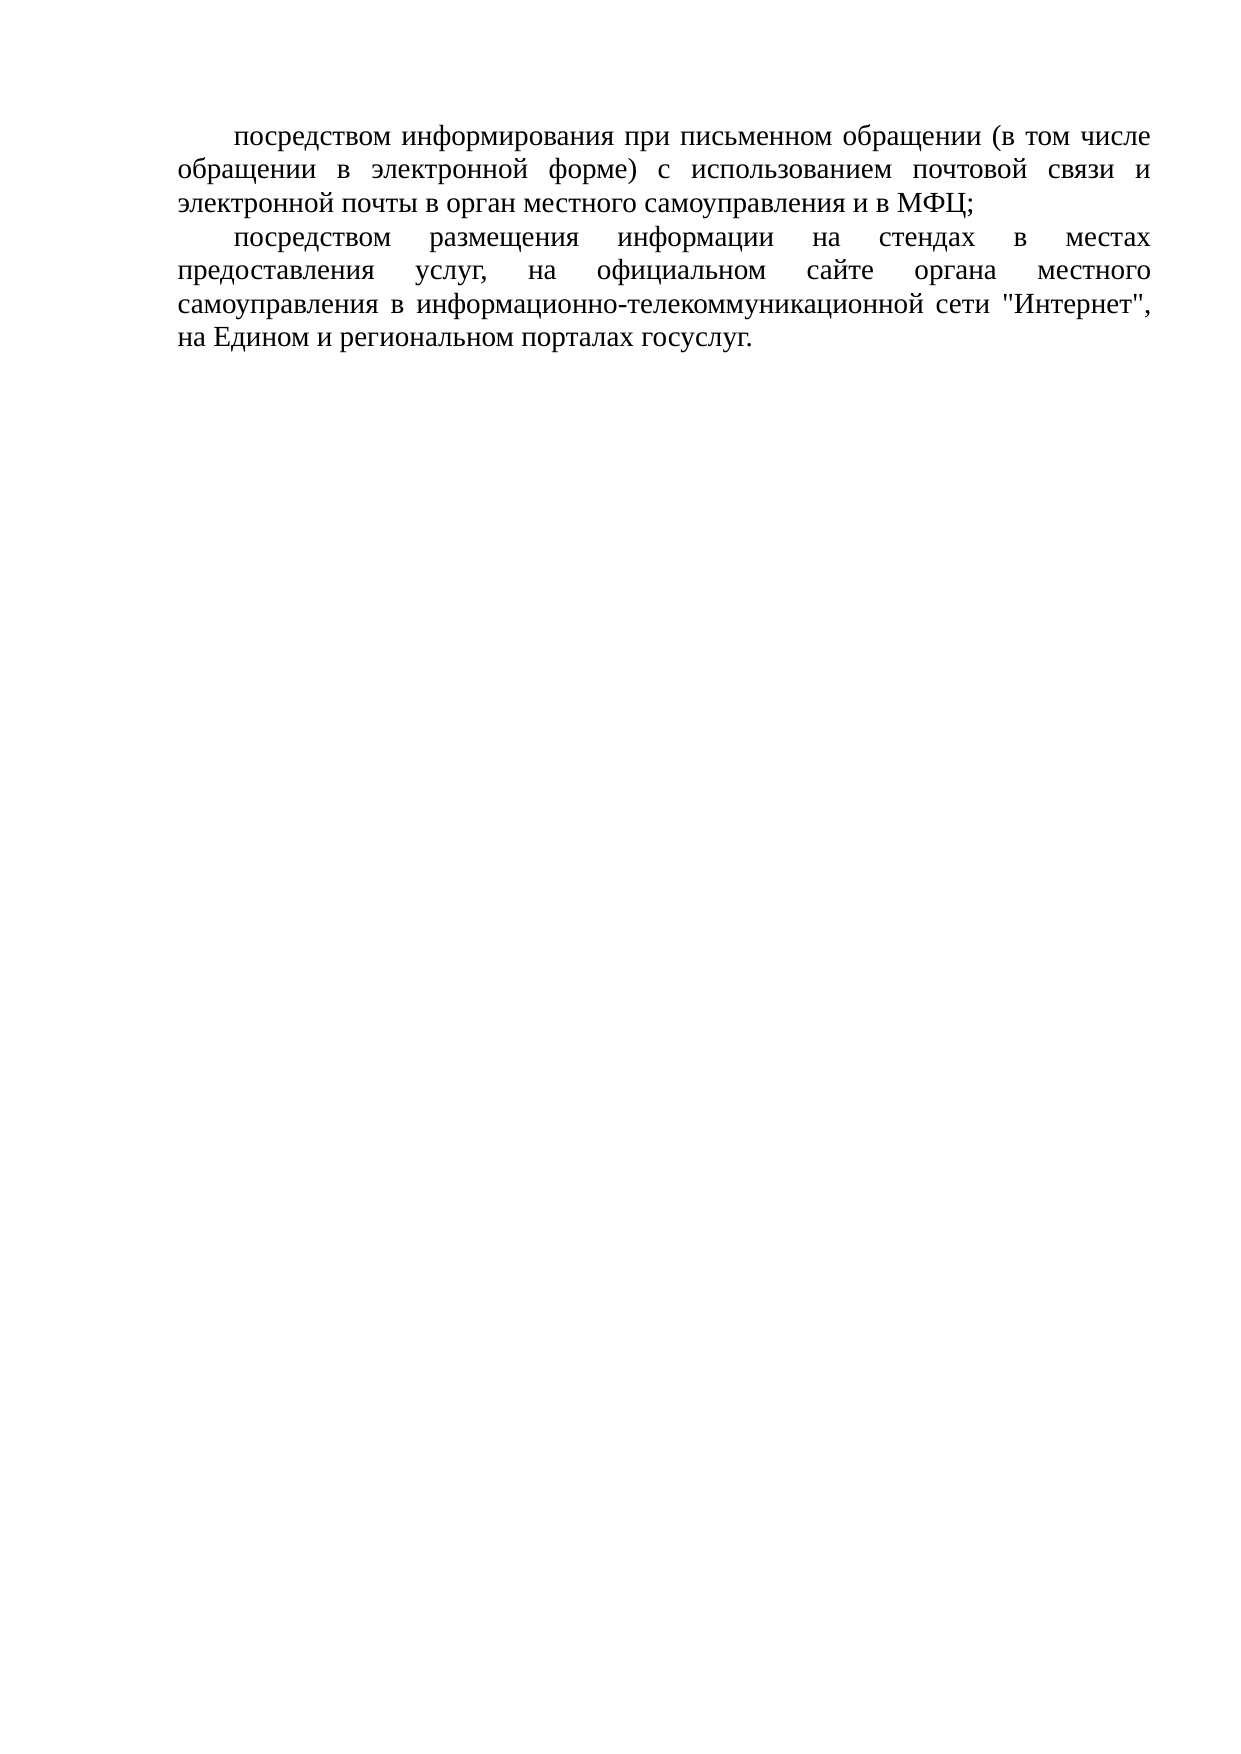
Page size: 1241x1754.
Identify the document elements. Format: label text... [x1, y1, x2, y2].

text посредством информирования при письменном обращении (в том числе обращении в электронной форме) с использованием почтовой связи и электронной почты в орган местного самоуправления и в МФЦ; [177, 118, 1152, 219]
text посредством размещения информации на стендах в местах предоставления услуг, на официальном сайте органа местного самоуправления в информационно-телекоммуникационной сети "Интернет", на Едином и региональном порталах госуслуг. [177, 219, 1152, 353]
